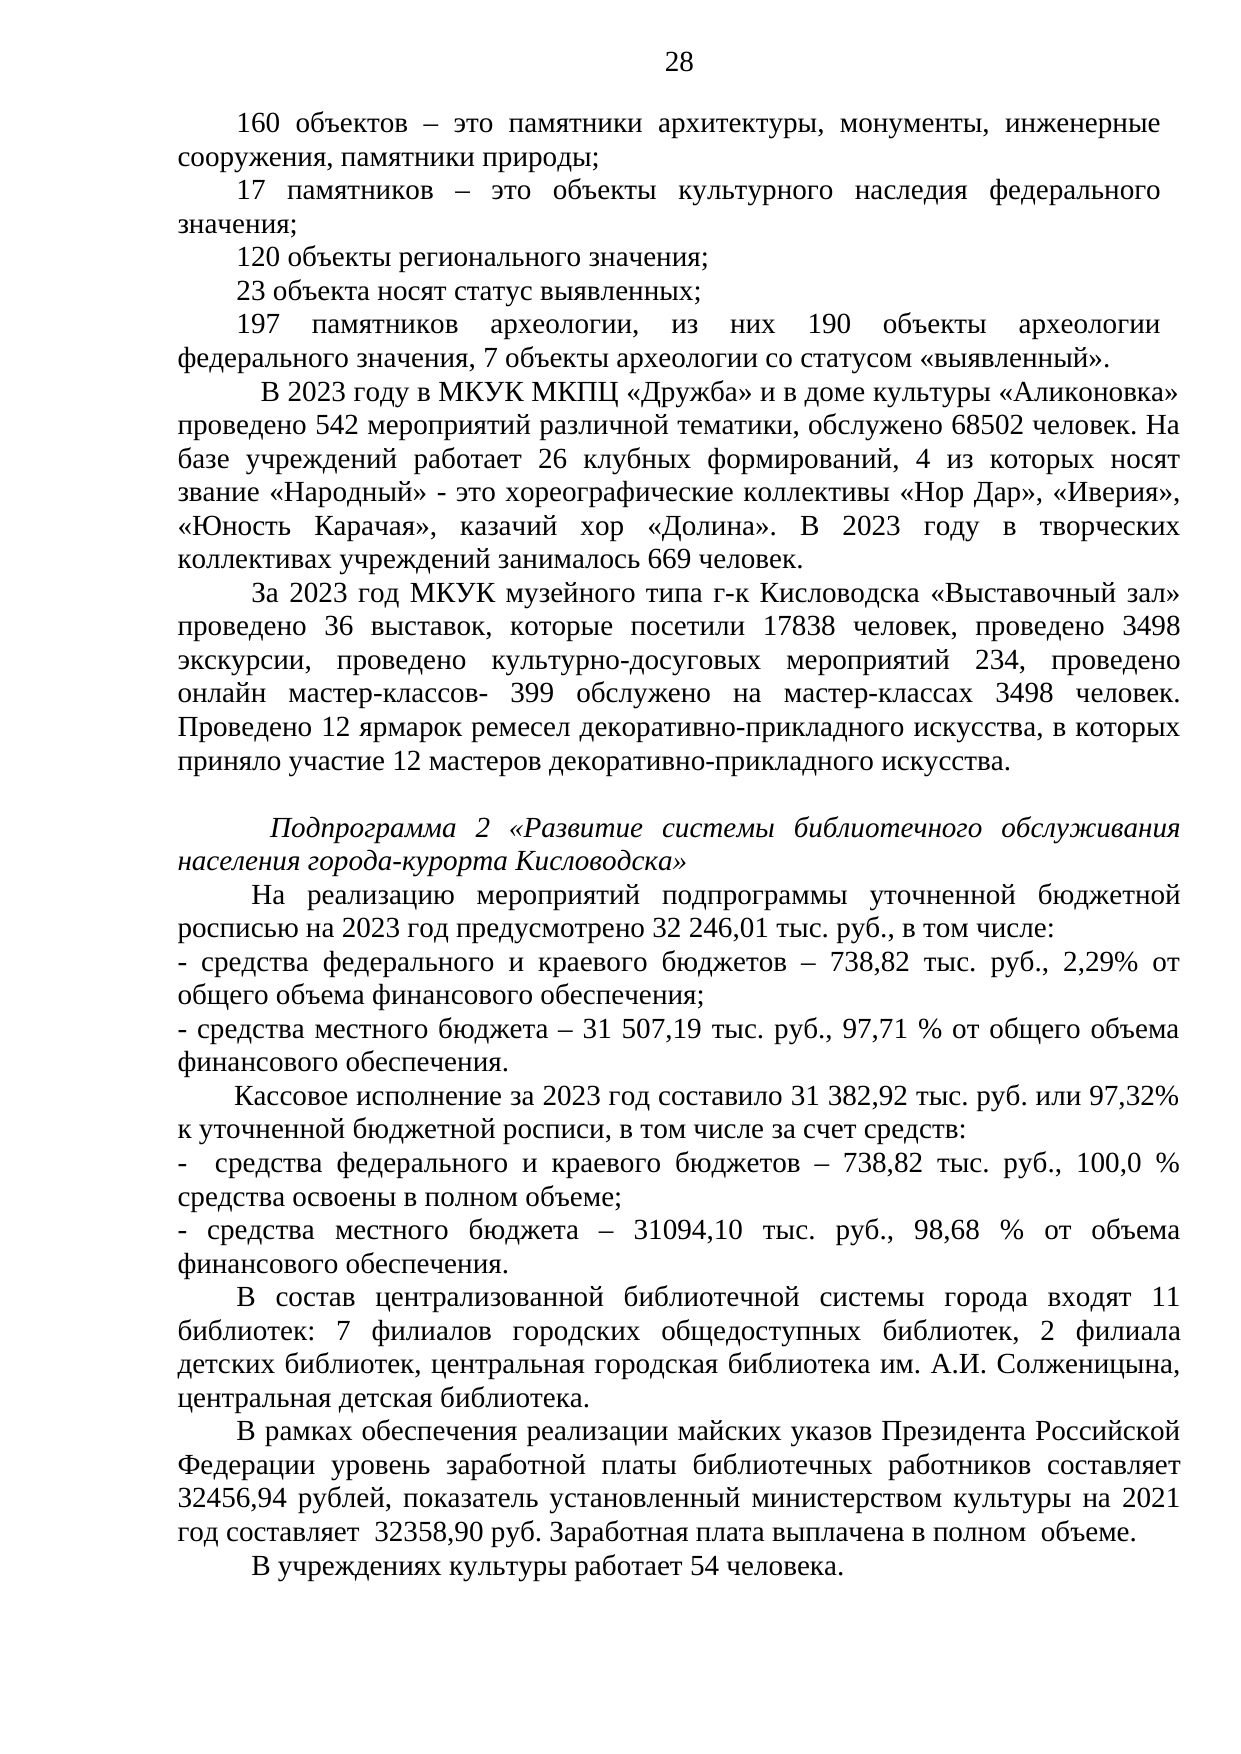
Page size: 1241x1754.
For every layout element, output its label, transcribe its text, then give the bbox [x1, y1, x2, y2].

text - средства местного бюджета – 31094,10 тыс. руб., 98,68 % от объема финансового обеспечения. [177, 1212, 1181, 1279]
text 160 объектов – это памятники архитектуры, монументы, инженерные сооружения, памятники природы; [177, 105, 1162, 172]
text 23 объекта носят статус выявленных; [177, 273, 1162, 307]
text В рамках обеспечения реализации майских указов Президента Российской Федерации уровень заработной платы библиотечных работников составляет 32456,94 рублей, показатель установленный министерством культуры на 2021 год составляет 32358,90 руб. Заработная плата выплачена в полном объеме. [177, 1413, 1181, 1548]
text 120 объекты регионального значения; [177, 239, 1162, 273]
text В состав централизованной библиотечной системы города входят 11 библиотек: 7 филиалов городских общедоступных библиотек, 2 филиала детских библиотек, центральная городская библиотека им. А.И. Солженицына, центральная детская библиотека. [177, 1279, 1181, 1413]
text За 2023 год МКУК музейного типа г-к Кисловодска «Выставочный зал» проведено 36 выставок, которые посетили 17838 человек, проведено 3498 экскурсии, проведено культурно-досуговых мероприятий 234, проведено онлайн мастер-классов- 399 обслужено на мастер-классах 3498 человек. Проведено 12 ярмарок ремесел декоративно-прикладного искусства, в которых приняло участие 12 мастеров декоративно-прикладного искусства. [177, 575, 1181, 776]
text В 2023 году в МКУК МКПЦ «Дружба» и в доме культуры «Аликоновка» проведено 542 мероприятий различной тематики, обслужено 68502 человек. На базе учреждений работает 26 клубных формирований, 4 из которых носят звание «Народный» - это хореографические коллективы «Нор Дар», «Иверия», «Юность Карачая», казачий хор «Долина». В 2023 году в творческих коллективах учреждений занималось 669 человек. [177, 374, 1181, 575]
text - средства федерального и краевого бюджетов – 738,82 тыс. руб., 2,29% от общего объема финансового обеспечения; [177, 944, 1181, 1011]
text - средства местного бюджета – 31 507,19 тыс. руб., 97,71 % от общего объема финансового обеспечения. [177, 1011, 1181, 1078]
text В учреждениях культуры работает 54 человека. [177, 1548, 1181, 1581]
text На реализацию мероприятий подпрограммы уточненной бюджетной росписью на 2023 год предусмотрено 32 246,01 тыс. руб., в том числе: [177, 877, 1181, 944]
text Подпрограмма 2 «Развитие системы библиотечного обслуживания населения города-курорта Кисловодска» [177, 810, 1181, 877]
text Кассовое исполнение за 2023 год составило 31 382,92 тыс. руб. или 97,32% к уточненной бюджетной росписи, в том числе за счет средств: [177, 1078, 1181, 1145]
text - средства федерального и краевого бюджетов – 738,82 тыс. руб., 100,0 % средства освоены в полном объеме; [177, 1145, 1181, 1212]
text 197 памятников археологии, из них 190 объекты археологии федерального значения, 7 объекты археологии со статусом «выявленный». [177, 307, 1162, 374]
text 17 памятников – это объекты культурного наследия федерального значения; [177, 172, 1162, 239]
